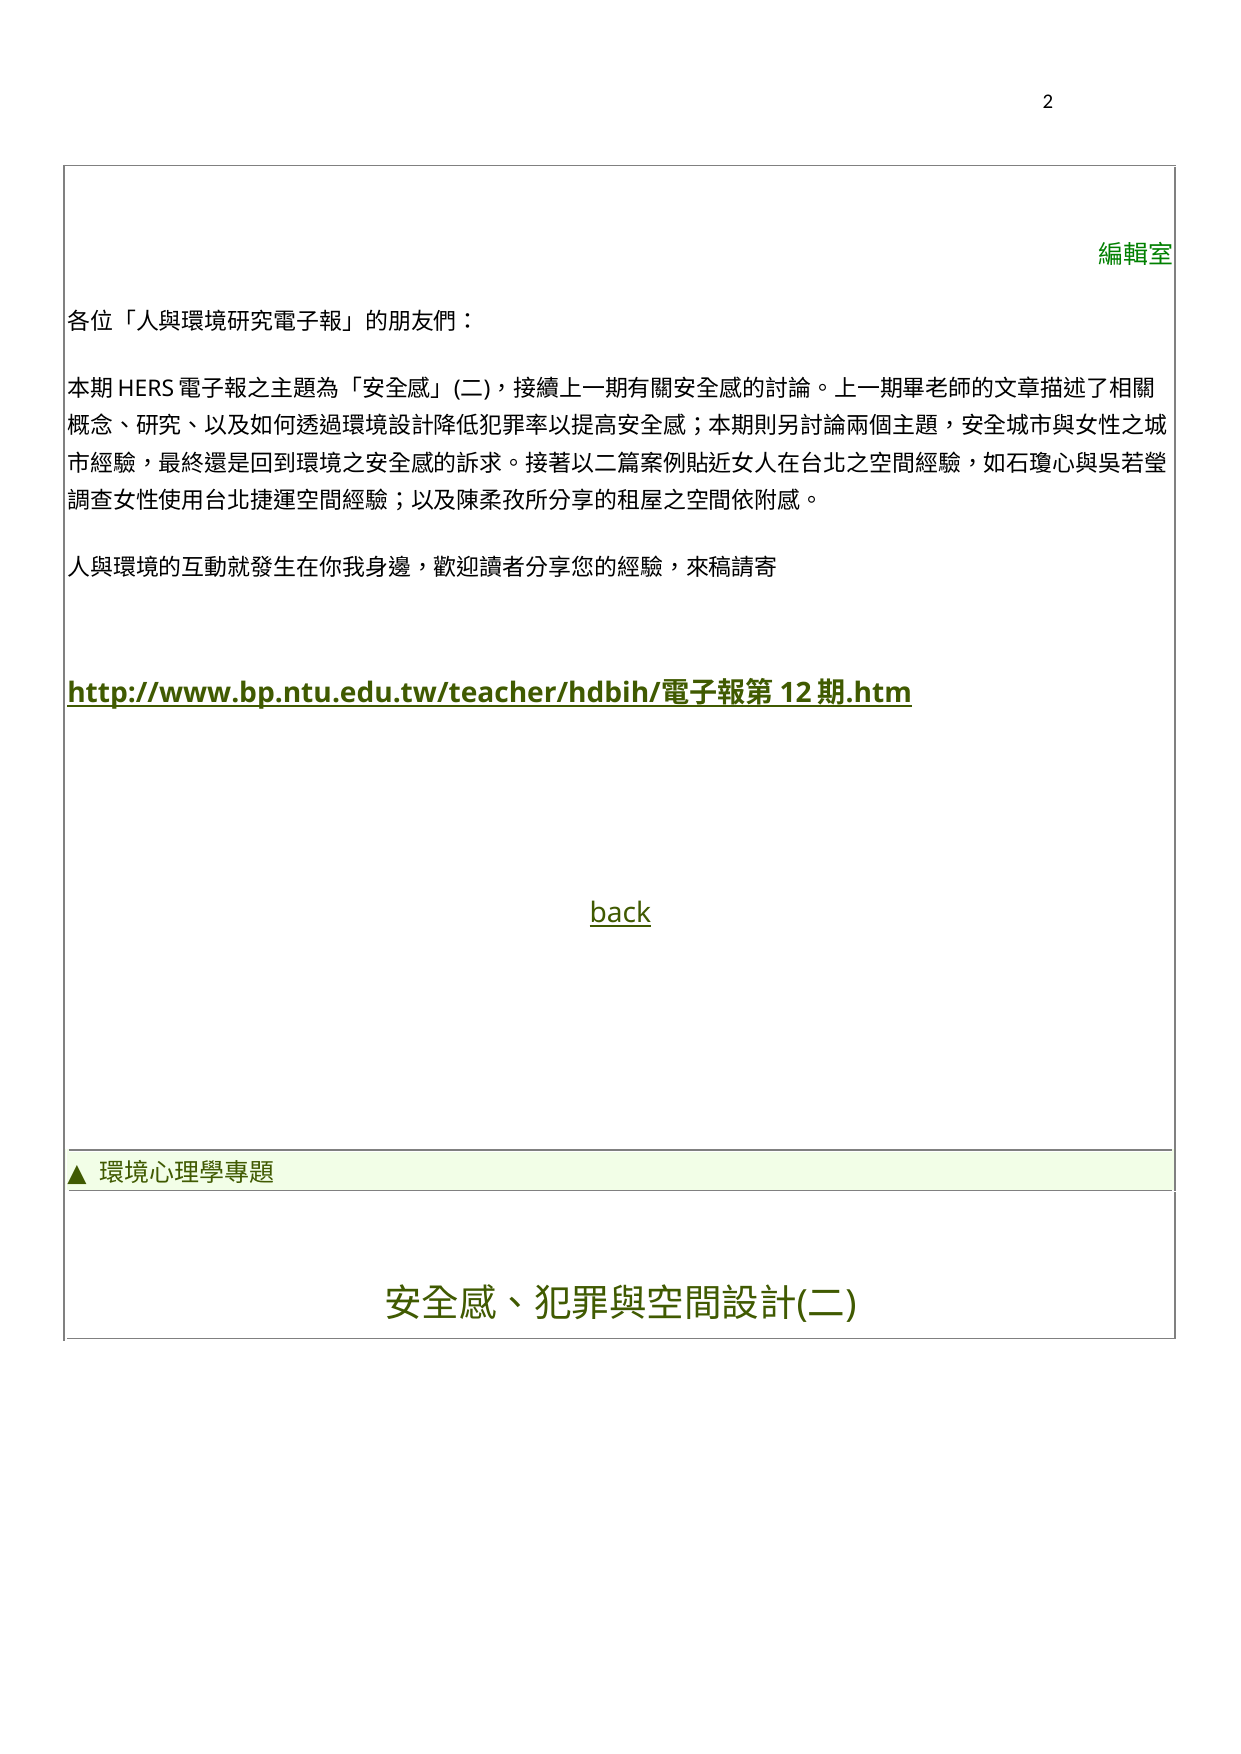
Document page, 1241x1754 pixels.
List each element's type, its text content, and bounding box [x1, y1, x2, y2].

table_cell 安全感、犯罪與空間設計(二) [65, 1190, 1176, 1338]
table_cell ▲ 環境心理學專題 [67, 1149, 1174, 1190]
table_cell 編輯室 各位「人與環境研究電子報」的朋友們： 本期HERS電子報之主題為「安全感」(二)，接續上一期有關安全感的討論。上一期畢老師的文章描述了相關概念、研究、以及如何透過環境設計降低犯罪率以提高安全感；本期則另討論兩個主題，安全城市與女性之城市經驗，最終還是回到環境之安全感的訴求。接著以二篇案例貼近女人在台北之空間經驗，如石瓊心與吳若瑩調查女性使用台北捷運空間經驗；以及陳柔孜所分享的租屋之空間依附感。 人與環境的互動就發生在你我身邊，歡迎讀者分享您的經驗，來稿請寄 http://www.bp.ntu.edu.tw/teacher/hdbih/電子報第12期.htm back [67, 168, 1174, 1149]
